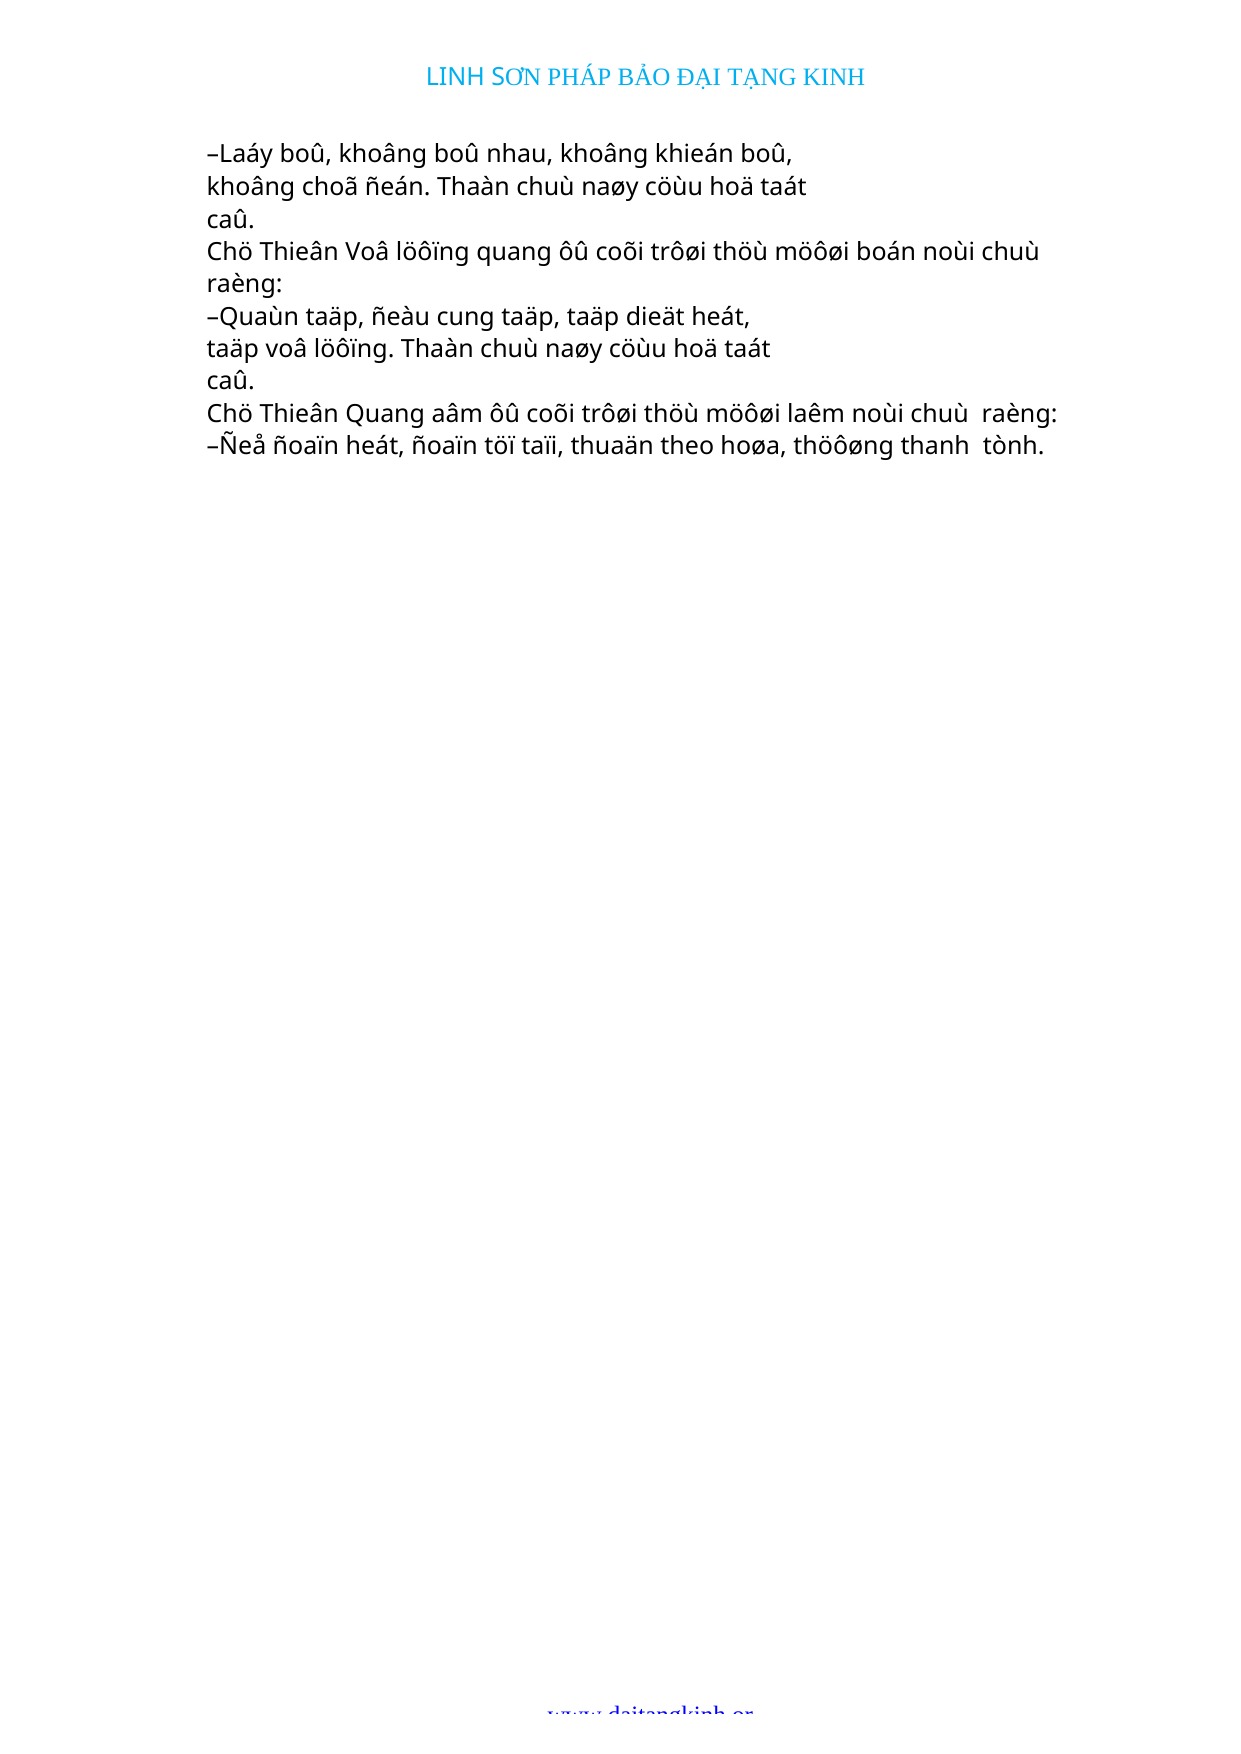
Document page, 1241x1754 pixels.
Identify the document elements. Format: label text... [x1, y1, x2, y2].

text –Quaùn taäp, ñeàu cung taäp, taäp dieät heát, taäp voâ löôïng. Thaàn chuù naøy cöùu hoä taát caû. [206, 299, 799, 397]
text Chö Thieân Quang aâm ôû coõi trôøi thöù möôøi laêm noùi chuù raèng: [206, 397, 1105, 429]
text –Ñeå ñoaïn heát, ñoaïn töï taïi, thuaän theo hoøa, thöôøng thanh tònh. [206, 429, 1105, 461]
text –Laáy boû, khoâng boû nhau, khoâng khieán boû, khoâng choã ñeán. Thaàn chuù naøy cöùu hoä taát caû. [206, 135, 838, 236]
text Chö Thieân Voâ löôïng quang ôû coõi trôøi thöù möôøi boán noùi chuù raèng: [206, 236, 1105, 298]
